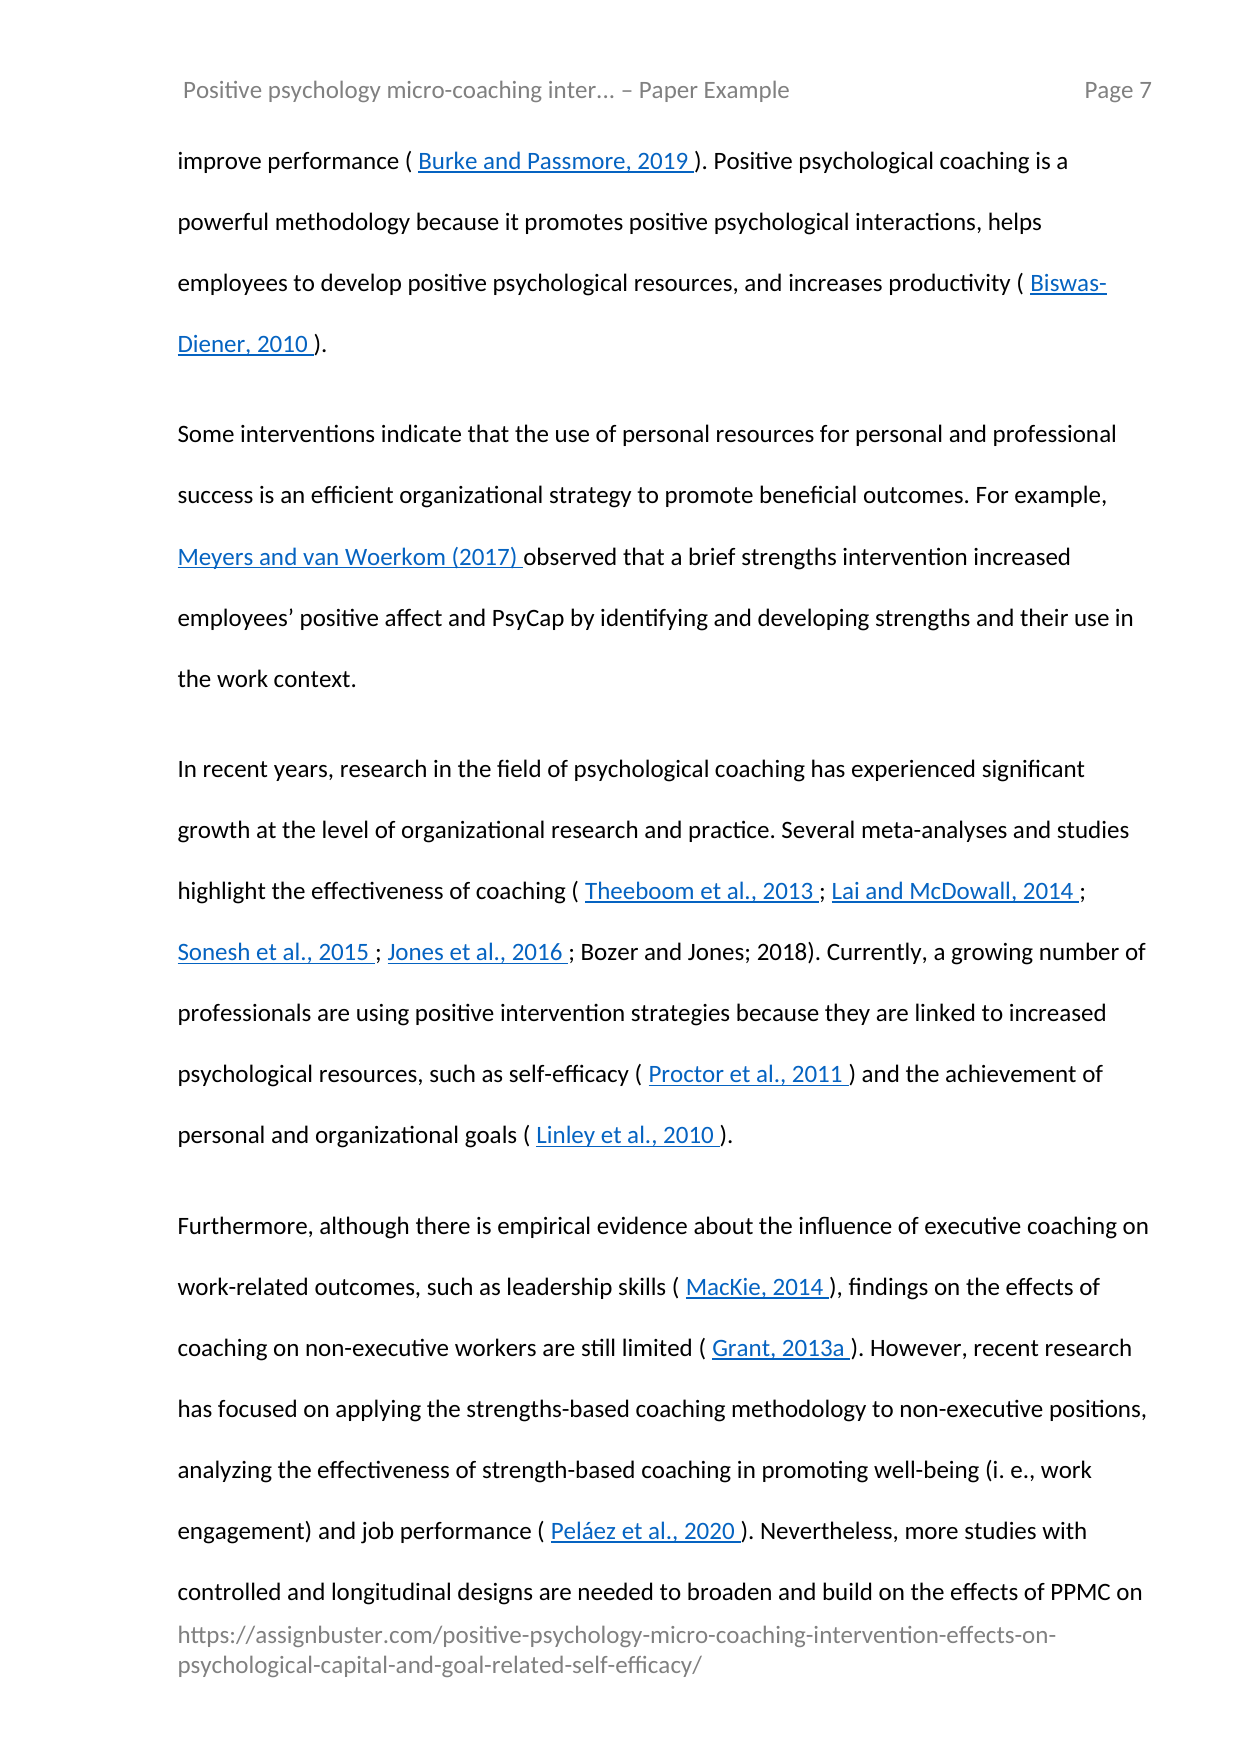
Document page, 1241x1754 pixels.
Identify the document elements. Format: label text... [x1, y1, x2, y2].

text In recent years, research in the field of psychological coaching has experienced significant growth at the level of organizational research and practice. Several meta-analyses and studies highlight the effectiveness of coaching ( Theeboom et al., 2013 ; Lai and McDowall, 2014 ; Sonesh et al., 2015 ; Jones et al., 2016 ; Bozer and Jones; 2018). Currently, a growing number of professionals are using positive intervention strategies because they are linked to increased psychological resources, such as self-efficacy ( Proctor et al., 2011 ) and the achievement of personal and organizational goals ( Linley et al., 2010 ). [177, 753, 1152, 1150]
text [177, 1210, 1152, 1607]
text Some interventions indicate that the use of personal resources for personal and professional success is an efficient organizational strategy to promote beneficial outcomes. For example, Meyers and van Woerkom (2017) observed that a brief strengths intervention increased employees’ positive affect and PsyCap by identifying and developing strengths and their use in the work context. [177, 419, 1152, 693]
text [177, 145, 1152, 359]
